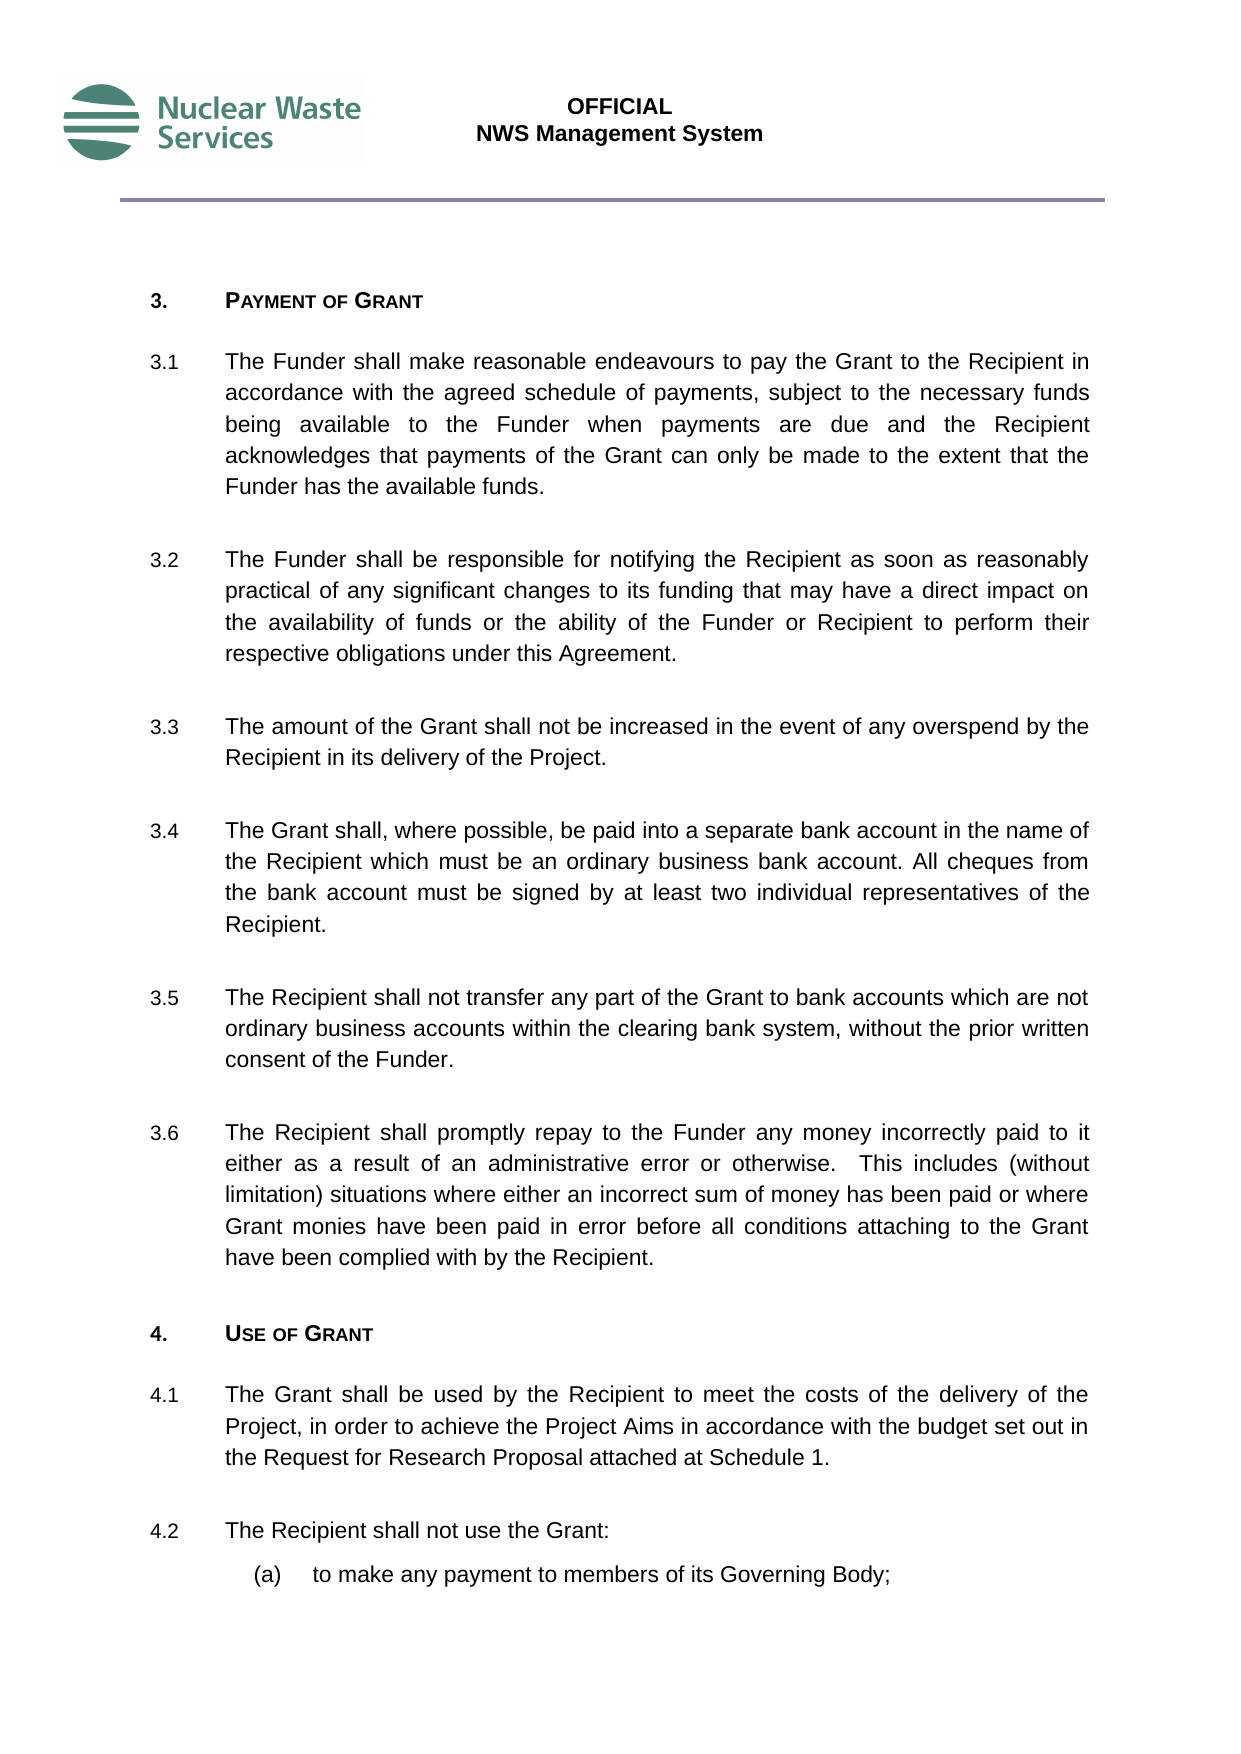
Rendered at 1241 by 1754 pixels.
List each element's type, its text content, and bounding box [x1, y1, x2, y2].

subtitle The Recipient shall not transfer any part of the Grant to bank accounts which are not ordinary business accounts within the clearing bank system, without the prior written consent of the Funder. [150, 979, 1090, 1072]
subtitle The Recipient shall not use the Grant: [150, 1512, 1090, 1543]
subtitle Use of Grant [150, 1316, 1090, 1347]
subtitle The Funder shall make reasonable endeavours to pay the Grant to the Recipient in accordance with the agreed schedule of payments, subject to the necessary funds being available to the Funder when payments are due and the Recipient acknowledges that payments of the Grant can only be made to the extent that the Funder has the available funds. [150, 343, 1090, 499]
subtitle The Grant shall be used by the Recipient to meet the costs of the delivery of the Project, in order to achieve the Project Aims in accordance with the budget set out in the Request for Research Proposal attached at Schedule 1. [150, 1377, 1090, 1470]
subtitle Payment of Grant [150, 283, 1090, 314]
subtitle The Grant shall, where possible, be paid into a separate bank account in the name of the Recipient which must be an ordinary business bank account. All cheques from the bank account must be signed by at least two individual representatives of the Recipient. [150, 812, 1090, 937]
subtitle The amount of the Grant shall not be increased in the event of any overspend by the Recipient in its delivery of the Project. [150, 708, 1090, 770]
subtitle to make any payment to members of its Governing Body; [253, 1556, 1090, 1587]
subtitle The Recipient shall promptly repay to the Funder any money incorrectly paid to it either as a result of an administrative error or otherwise. This includes (without limitation) situations where either an incorrect sum of money has been paid or where Grant monies have been paid in error before all conditions attaching to the Grant have been complied with by the Recipient. [150, 1114, 1090, 1270]
subtitle The Funder shall be responsible for notifying the Recipient as soon as reasonably practical of any significant changes to its funding that may have a direct impact on the availability of funds or the ability of the Funder or Recipient to perform their respective obligations under this Agreement. [150, 541, 1090, 666]
picture [55, 73, 364, 166]
